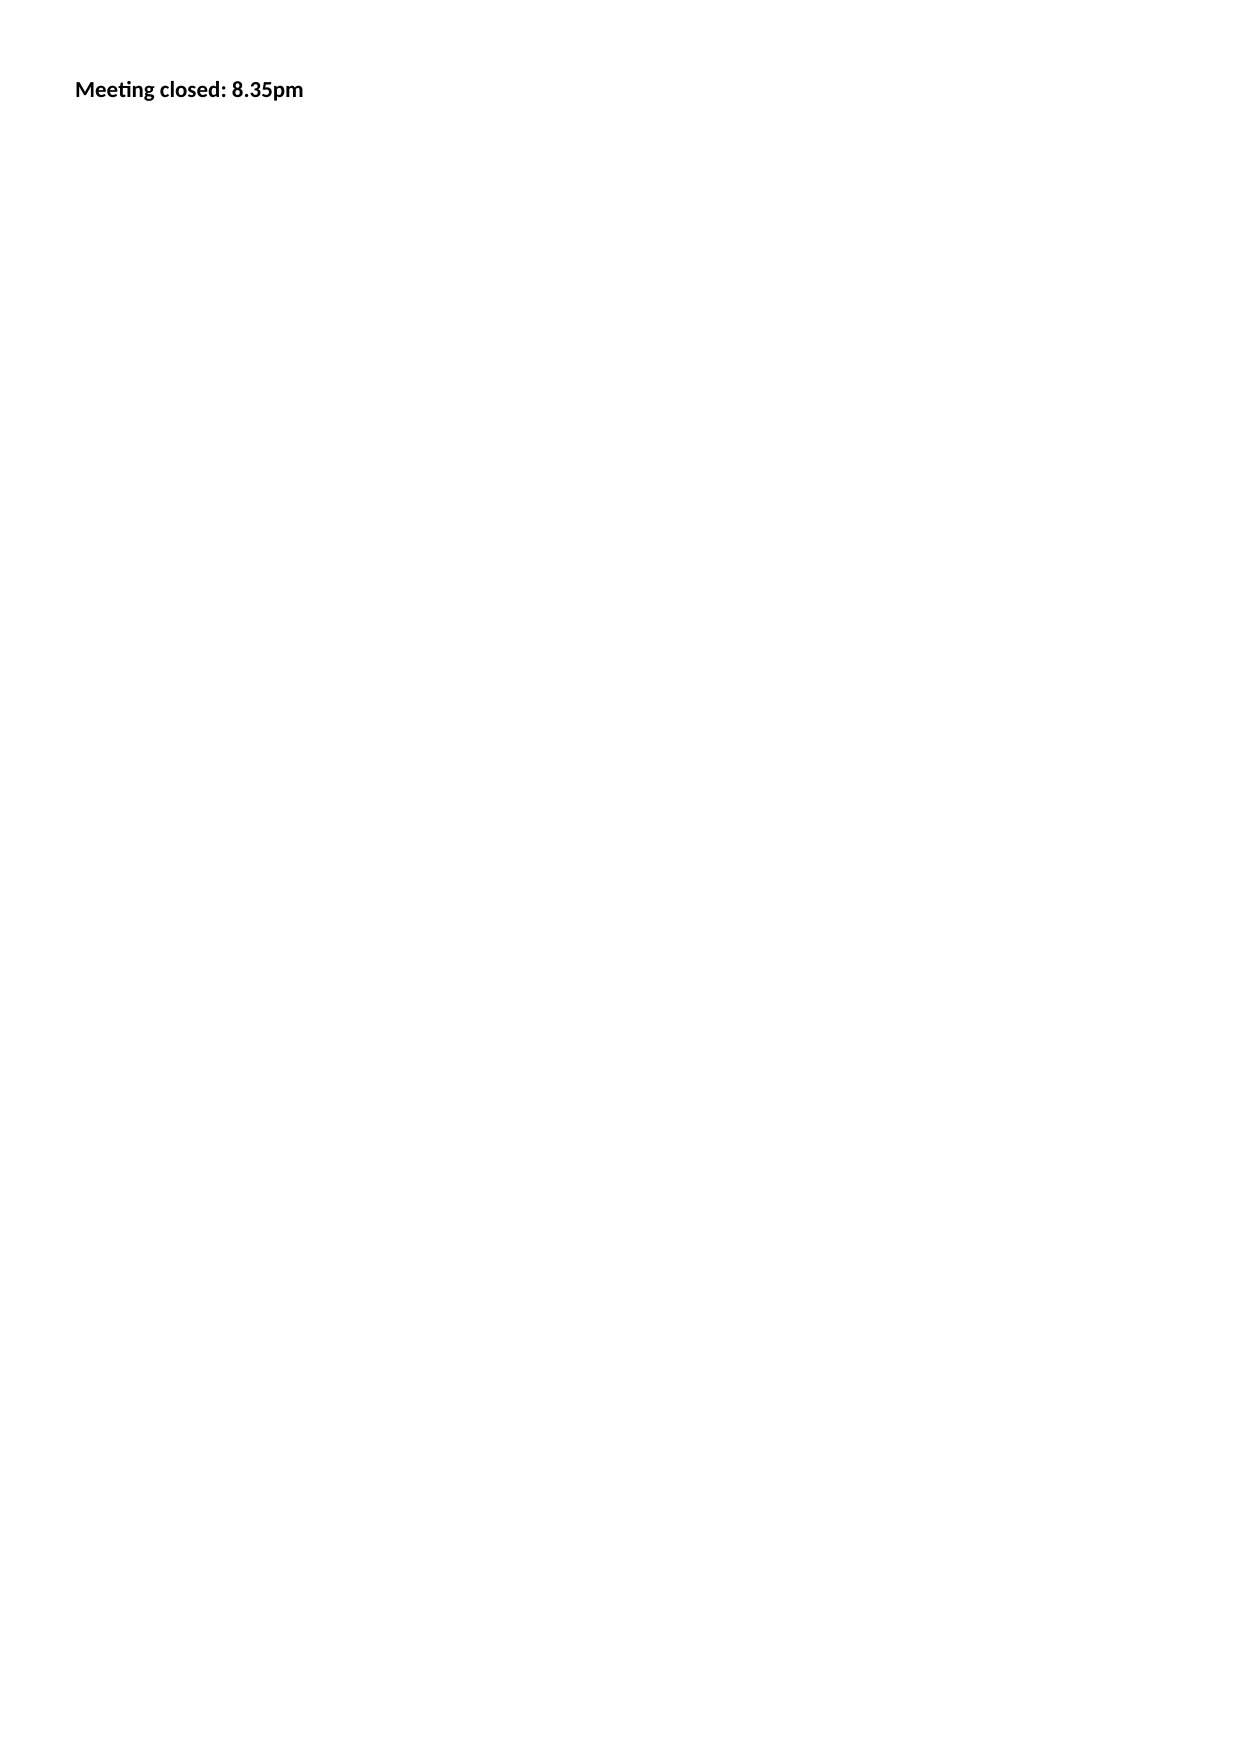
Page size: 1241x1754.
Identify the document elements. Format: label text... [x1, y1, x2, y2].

text Meeting closed: 8.35pm [75, 75, 1165, 103]
